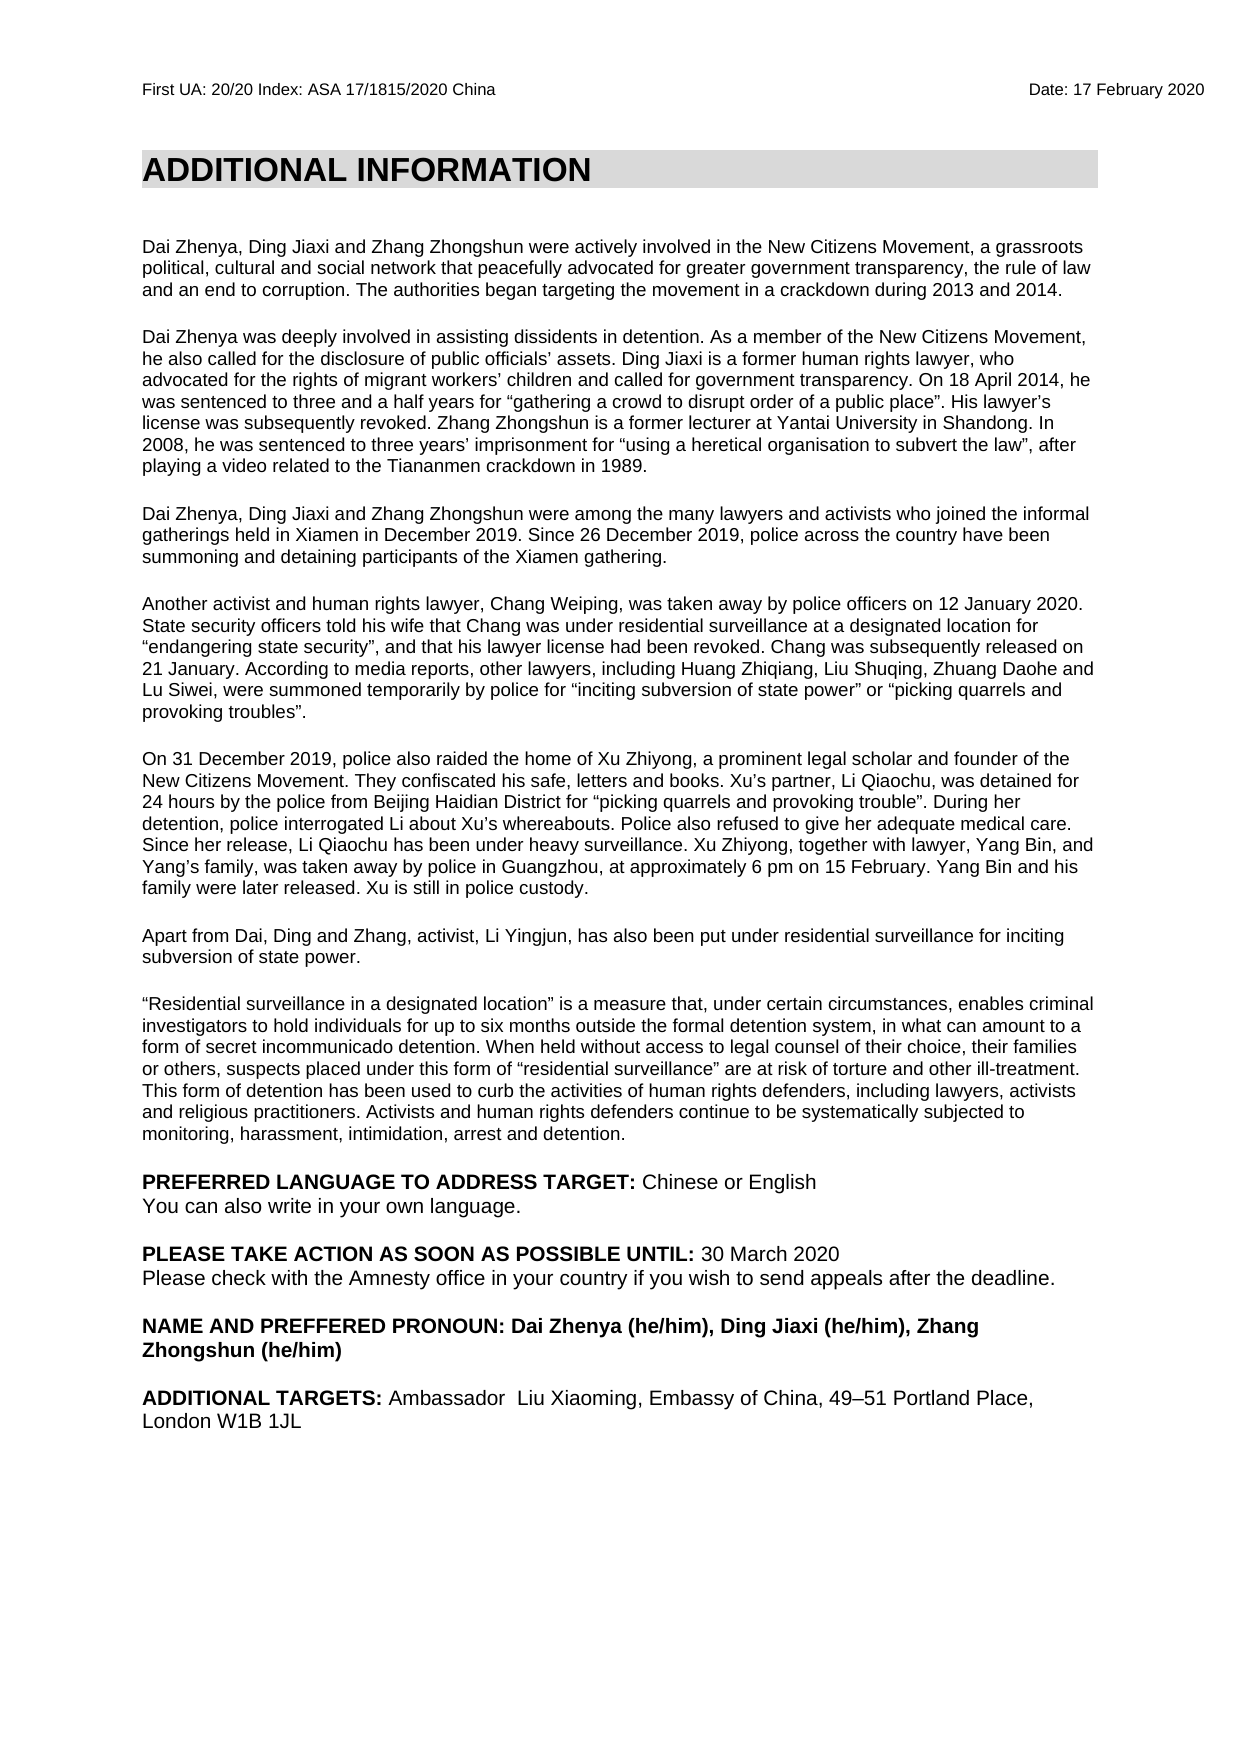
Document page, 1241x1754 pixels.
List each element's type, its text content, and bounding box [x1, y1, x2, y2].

text NAME AND PREFFERED PRONOUN: Dai Zhenya (he/him), Ding Jiaxi (he/him), Zhang Zhongshun (he/him) [142, 1313, 1098, 1361]
text ADDITIONAL TARGETS: Ambassador Liu Xiaoming, Embassy of China, 49–51 Portland Place, London W1B 1JL [142, 1385, 1098, 1433]
text Dai Zhenya, Ding Jiaxi and Zhang Zhongshun were among the many lawyers and activists who joined the informal gatherings held in Xiamen in December 2019. Since 26 December 2019, police across the country have been summoning and detaining participants of the Xiamen gathering. [142, 502, 1098, 567]
text You can also write in your own language. [142, 1194, 1098, 1218]
text Apart from Dai, Ding and Zhang, activist, Li Yingjun, has also been put under residential surveillance for inciting subversion of state power. [142, 924, 1098, 967]
text On 31 December 2019, police also raided the home of Xu Zhiyong, a prominent legal scholar and founder of the New Citizens Movement. They confiscated his safe, letters and books. Xu’s partner, Li Qiaochu, was detained for 24 hours by the police from Beijing Haidian District for “picking quarrels and provoking trouble”. During her detention, police interrogated Li about Xu’s whereabouts. Police also refused to give her adequate medical care. Since her release, Li Qiaochu has been under heavy surveillance. Xu Zhiyong, together with lawyer, Yang Bin, and Yang’s family, was taken away by police in Guangzhou, at approximately 6 pm on 15 February. Yang Bin and his family were later released. Xu is still in police custody. [142, 748, 1098, 899]
text “Residential surveillance in a designated location” is a measure that, under certain circumstances, enables criminal investigators to hold individuals for up to six months outside the formal detention system, in what can amount to a form of secret incommunicado detention. When held without access to legal counsel of their choice, their families or others, suspects placed under this form of “residential surveillance” are at risk of torture and other ill-treatment. This form of detention has been used to curb the activities of human rights defenders, including lawyers, activists and religious practitioners. Activists and human rights defenders continue to be systematically subjected to monitoring, harassment, intimidation, arrest and detention. [142, 993, 1098, 1144]
text PLEASE TAKE ACTION AS SOON AS POSSIBLE UNTIL: 30 March 2020 [142, 1242, 1098, 1266]
subtitle Additional information [142, 150, 1098, 188]
text Dai Zhenya, Ding Jiaxi and Zhang Zhongshun were actively involved in the New Citizens Movement, a grassroots political, cultural and social network that peacefully advocated for greater government transparency, the rule of law and an end to corruption. The authorities began targeting the movement in a crackdown during 2013 and 2014. [142, 236, 1098, 300]
text Another activist and human rights lawyer, Chang Weiping, was taken away by police officers on 12 January 2020. State security officers told his wife that Chang was under residential surveillance at a designated location for “endangering state security”, and that his lawyer license had been revoked. Chang was subsequently released on 21 January. According to media reports, other lawyers, including Huang Zhiqiang, Liu Shuqing, Zhuang Daohe and Lu Siwei, were summoned temporarily by police for “inciting subversion of state power” or “picking quarrels and provoking troubles”. [142, 593, 1098, 722]
text Dai Zhenya was deeply involved in assisting dissidents in detention. As a member of the New Citizens Movement, he also called for the disclosure of public officials’ assets. Ding Jiaxi is a former human rights lawyer, who advocated for the rights of migrant workers’ children and called for government transparency. On 18 April 2014, he was sentenced to three and a half years for “gathering a crowd to disrupt order of a public place”. His lawyer’s license was subsequently revoked. Zhang Zhongshun is a former lecturer at Yantai University in Shandong. In 2008, he was sentenced to three years’ imprisonment for “using a heretical organisation to subvert the law”, after playing a video related to the Tiananmen crackdown in 1989. [142, 326, 1098, 477]
text PREFERRED LANGUAGE TO ADDRESS TARGET: Chinese or English [142, 1170, 1098, 1194]
text Please check with the Amnesty office in your country if you wish to send appeals after the deadline. [142, 1266, 1098, 1289]
